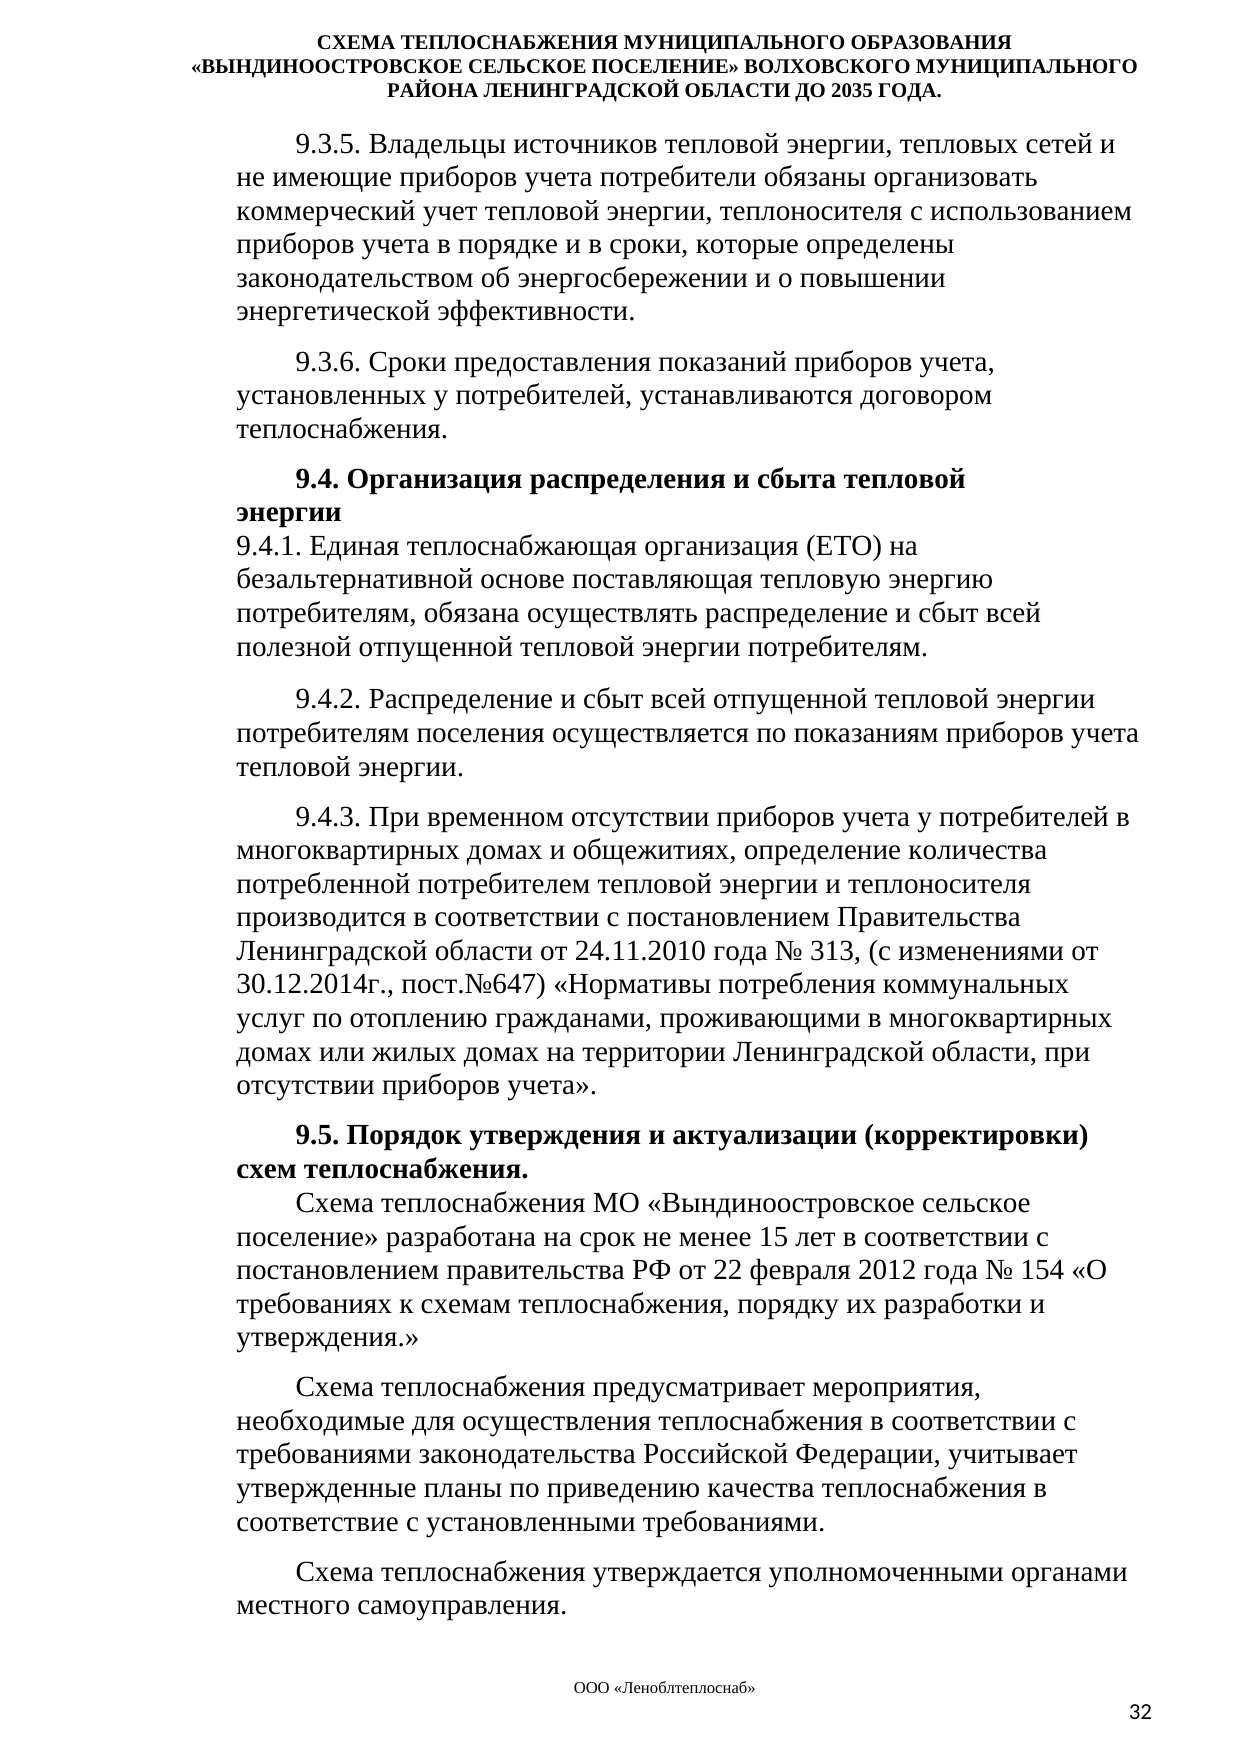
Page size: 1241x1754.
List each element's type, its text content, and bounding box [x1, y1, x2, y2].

text 9.4.2. Распределение и сбыт всей отпущенной тепловой энергии потребителям поселения осуществляется по показаниям приборов учета тепловой энергии. [236, 682, 1145, 782]
text Схема теплоснабжения МО «Вындиноостровское сельское поселение» разработана на срок не менее 15 лет в соответствии с постановлением правительства РФ от 22 февраля 2012 года № 154 «О требованиях к схемам теплоснабжения, порядку их разработки и утверждения.» [236, 1185, 1146, 1353]
text 9.4.3. При временном отсутствии приборов учета у потребителей в многоквартирных домах и общежитиях, определение количества потребленной потребителем тепловой энергии и теплоносителя производится в соответствии с постановлением Правительства Ленинградской области от 24.11.2010 года № 313, (с изменениями от 30.12.2014г., пост.№647) «Нормативы потребления коммунальных услуг по отоплению гражданами, проживающими в многоквартирных домах или жилых домах на территории Ленинградской области, при отсутствии приборов учета». [236, 799, 1145, 1101]
text Схема теплоснабжения предусматривает мероприятия, необходимые для осуществления теплоснабжения в соответствии с требованиями законодательства Российской Федерации, учитывает утвержденные планы по приведению качества теплоснабжения в соответствие с установленными требованиями. [236, 1369, 1146, 1537]
text 9.3.5. Владельцы источников тепловой энергии, тепловых сетей и не имеющие приборов учета потребители обязаны организовать коммерческий учет тепловой энергии, теплоносителя с использованием приборов учета в порядке и в сроки, которые определены законодательством об энергосбережении и о повышении энергетической эффективности. [236, 126, 1146, 327]
text 9.5. Порядок утверждения и актуализации (корректировки) схем теплоснабжения. [236, 1117, 1145, 1184]
text 9.4. Организация распределения и сбыта тепловой энергии 9.4.1. Единая теплоснабжающая организация (ЕТО) на безальтернативной основе поставляющая тепловую энергию потребителям, обязана осуществлять распределение и сбыт всей полезной отпущенной тепловой энергии потребителям. [236, 461, 1078, 662]
text Схема теплоснабжения утверждается уполномоченными органами местного самоуправления. [236, 1554, 1145, 1621]
text 9.3.6. Сроки предоставления показаний приборов учета, установленных у потребителей, устанавливаются договором теплоснабжения. [236, 344, 1145, 444]
